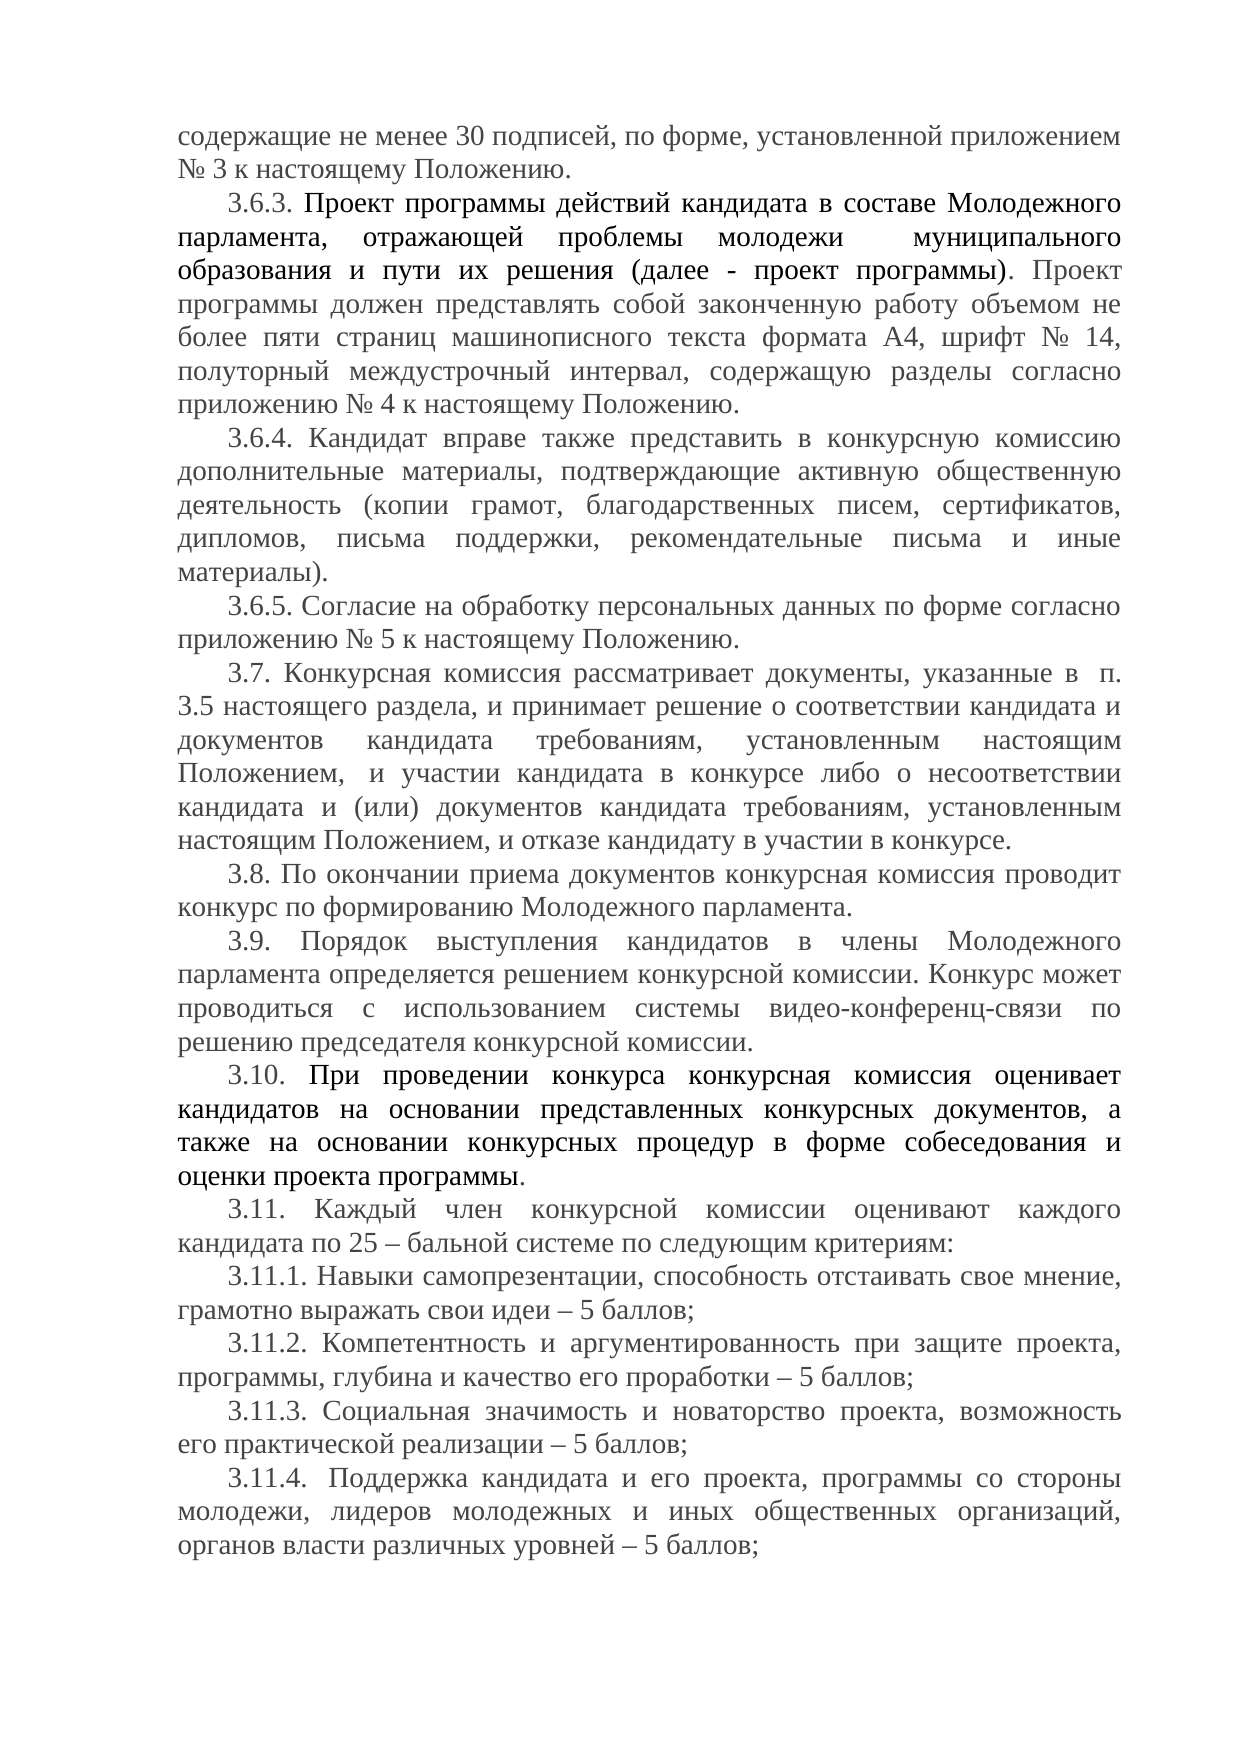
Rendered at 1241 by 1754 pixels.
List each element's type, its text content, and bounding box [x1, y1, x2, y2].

text 3.8. По окончании приема документов конкурсная комиссия проводит конкурс по формированию Молодежного парламента. [177, 856, 1122, 923]
text 3.11.1. Навыки самопрезентации, способность отстаивать свое мнение, грамотно выражать свои идеи – 5 баллов; [177, 1258, 1122, 1326]
text 3.7. Конкурсная комиссия рассматривает документы, указанные в п. 3.5 настоящего раздела, и принимает решение о соответствии кандидата и документов кандидата требованиям, установленным настоящим Положением, и участии кандидата в конкурсе либо о несоответствии кандидата и (или) документов кандидата требованиям, установленным настоящим Положением, и отказе кандидату в участии в конкурсе. [177, 655, 1122, 856]
text 3.11. Каждый член конкурсной комиссии оценивают каждого кандидата по 25 – бальной системе по следующим критериям: [177, 1191, 1122, 1258]
text 3.11.3. Социальная значимость и новаторство проекта, возможность его практической реализации – 5 баллов; [177, 1393, 1122, 1460]
text 3.6.3. Проект программы действий кандидата в составе Молодежного парламента, отражающей проблемы молодежи муниципального образования и пути их решения (далее - проект программы). Проект программы должен представлять собой законченную работу объемом не более пяти страниц машинописного текста формата А4, шрифт № 14, полуторный междустрочный интервал, содержащую разделы согласно приложению № 4 к настоящему Положению. [177, 185, 1122, 420]
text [177, 118, 1122, 185]
text 3.11.2. Компетентность и аргументированность при защите проекта, программы, глубина и качество его проработки – 5 баллов; [177, 1326, 1122, 1393]
text 3.6.4. Кандидат вправе также представить в конкурсную комиссию дополнительные материалы, подтверждающие активную общественную деятельность (копии грамот, благодарственных писем, сертификатов, дипломов, письма поддержки, рекомендательные письма и иные материалы). [177, 420, 1122, 588]
text 3.10. При проведении конкурса конкурсная комиссия оценивает кандидатов на основании представленных конкурсных документов, а также на основании конкурсных процедур в форме собеседования и оценки проекта программы. [177, 1057, 1122, 1191]
text 3.6.5. Согласие на обработку персональных данных по форме согласно приложению № 5 к настоящему Положению. [177, 588, 1122, 655]
text 3.11.4. Поддержка кандидата и его проекта, программы со стороны молодежи, лидеров молодежных и иных общественных организаций, органов власти различных уровней – 5 баллов; [177, 1460, 1122, 1560]
text 3.9. Порядок выступления кандидатов в члены Молодежного парламента определяется решением конкурсной комиссии. Конкурс может проводиться с использованием системы видео-конференц-связи по решению председателя конкурсной комиссии. [177, 923, 1122, 1057]
